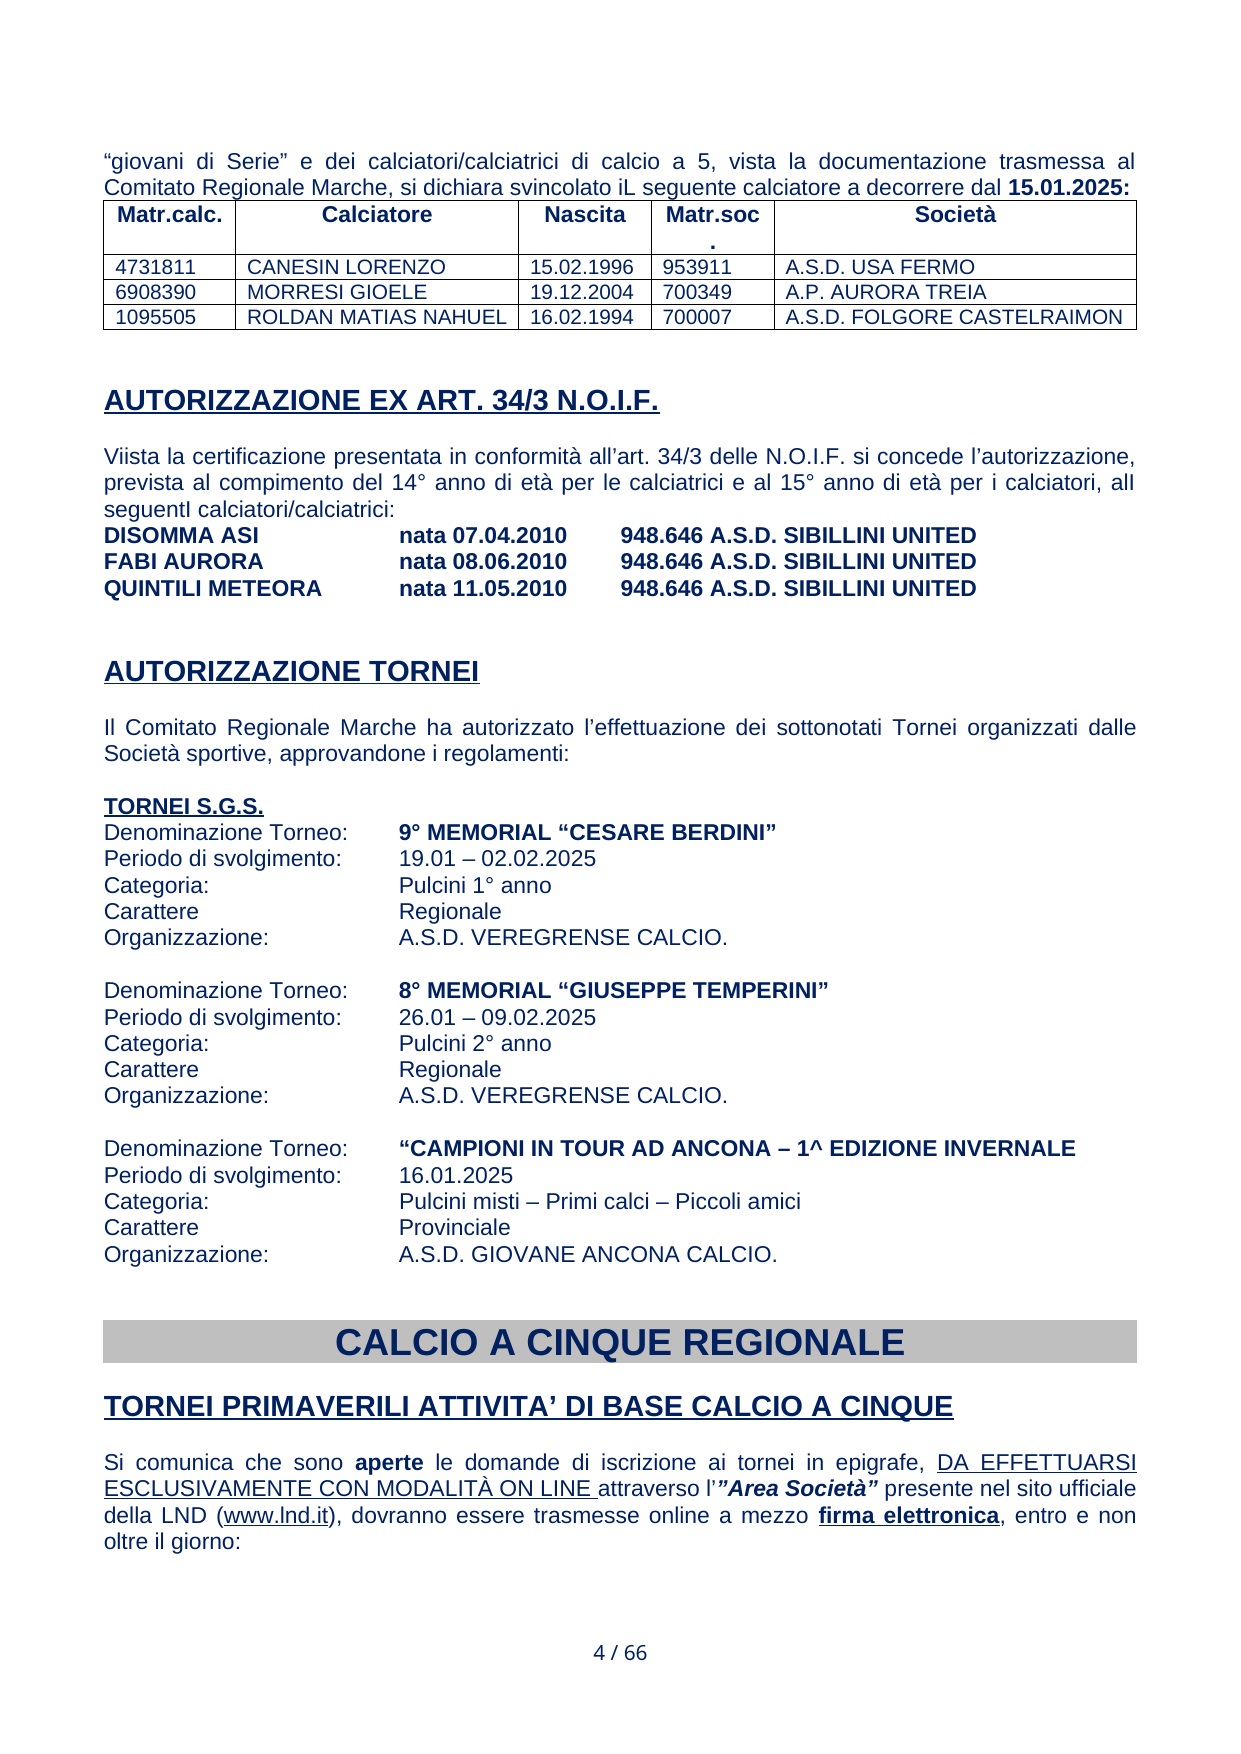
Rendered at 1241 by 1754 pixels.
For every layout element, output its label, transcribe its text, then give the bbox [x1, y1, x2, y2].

text Organizzazione: A.S.D. VEREGRENSE CALCIO. [103, 1082, 1137, 1109]
text Il Comitato Regionale Marche ha autorizzato l’effettuazione dei sottonotati Tornei organizzati dalle Società sportive, approvandone i regolamenti: [103, 713, 1137, 766]
table_header Nascita [519, 201, 651, 254]
text Periodo di svolgimento: 16.01.2025 [103, 1162, 1137, 1188]
text FABI AURORA nata 08.06.2010 948.646 A.S.D. SIBILLINI UNITED [103, 548, 1137, 574]
table_cell 15.02.1996 [519, 255, 651, 279]
table_cell 700349 [652, 280, 774, 304]
table_cell A.S.D. FOLGORE CASTELRAIMON [775, 305, 1136, 329]
text Carattere Regionale [103, 898, 1137, 924]
table_cell 19.12.2004 [519, 280, 651, 304]
text QUINTILI METEORA nata 11.05.2010 948.646 A.S.D. SIBILLINI UNITED [103, 574, 1137, 601]
text TORNEI S.G.S. [103, 793, 1137, 819]
table_cell CANESIN LORENZO [236, 255, 518, 279]
table_cell 6908390 [104, 280, 235, 304]
text Carattere Regionale [103, 1056, 1137, 1082]
table_header Matr.calc. [104, 201, 235, 254]
text Viista la certificazione presentata in conformità all’art. 34/3 delle N.O.I.F. si concede l’autorizzazione, prevista al compimento del 14° anno di età per le calciatrici e al 15° anno di età per i calciatori, alI seguentI calciatori/calciatrici: [103, 443, 1137, 522]
text Denominazione Torneo: “CAMPIONI IN TOUR AD ANCONA – 1^ EDIZIONE INVERNALE [103, 1135, 1137, 1162]
text TORNEI PRIMAVERILI ATTIVITA’ DI BASE CALCIO A CINQUE [103, 1389, 1137, 1423]
table_cell A.S.D. USA FERMO [775, 255, 1136, 279]
text CALCIO A CINQUE REGIONALE [103, 1320, 1137, 1363]
table_cell 953911 [652, 255, 774, 279]
text Si comunica che sono aperte le domande di iscrizione ai tornei in epigrafe, DA EFFETTUARSI ESCLUSIVAMENTE CON MODALITÀ ON LINE attraverso l’”Area Società” presente nel sito ufficiale della LND (www.lnd.it), dovranno essere trasmesse online a mezzo firma elettronica, entro e non oltre il giorno: [103, 1449, 1137, 1554]
text Denominazione Torneo: 8° MEMORIAL “GIUSEPPE TEMPERINI” [103, 977, 1137, 1003]
text Periodo di svolgimento: 26.01 – 09.02.2025 [103, 1003, 1137, 1030]
text Organizzazione: A.S.D. GIOVANE ANCONA CALCIO. [103, 1241, 1137, 1267]
table_cell ROLDAN MATIAS NAHUEL [236, 305, 518, 329]
text Categoria: Pulcini misti – Primi calci – Piccoli amici [103, 1188, 1137, 1214]
text Periodo di svolgimento: 19.01 – 02.02.2025 [103, 845, 1137, 872]
text Categoria: Pulcini 2° anno [103, 1030, 1137, 1056]
table_header Calciatore [236, 201, 518, 254]
table_cell 16.02.1994 [519, 305, 651, 329]
text Organizzazione: A.S.D. VEREGRENSE CALCIO. [103, 924, 1137, 951]
table_cell 700007 [652, 305, 774, 329]
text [103, 148, 1137, 200]
text AUTORIZZAZIONE TORNEI [103, 654, 1137, 687]
text AUTORIZZAZIONE EX ART. 34/3 N.O.I.F. [103, 383, 1137, 416]
text Categoria: Pulcini 1° anno [103, 872, 1137, 898]
table_cell A.P. AURORA TREIA [775, 280, 1136, 304]
table_header Matr.soc. [652, 201, 774, 254]
text Carattere Provinciale [103, 1214, 1137, 1241]
text DISOMMA ASI nata 07.04.2010 948.646 A.S.D. SIBILLINI UNITED [103, 522, 1137, 548]
table_cell 1095505 [104, 305, 235, 329]
table_header Società [775, 201, 1136, 254]
text Denominazione Torneo: 9° MEMORIAL “CESARE BERDINI” [103, 819, 1137, 845]
table_cell MORRESI GIOELE [236, 280, 518, 304]
table_cell 4731811 [104, 255, 235, 279]
